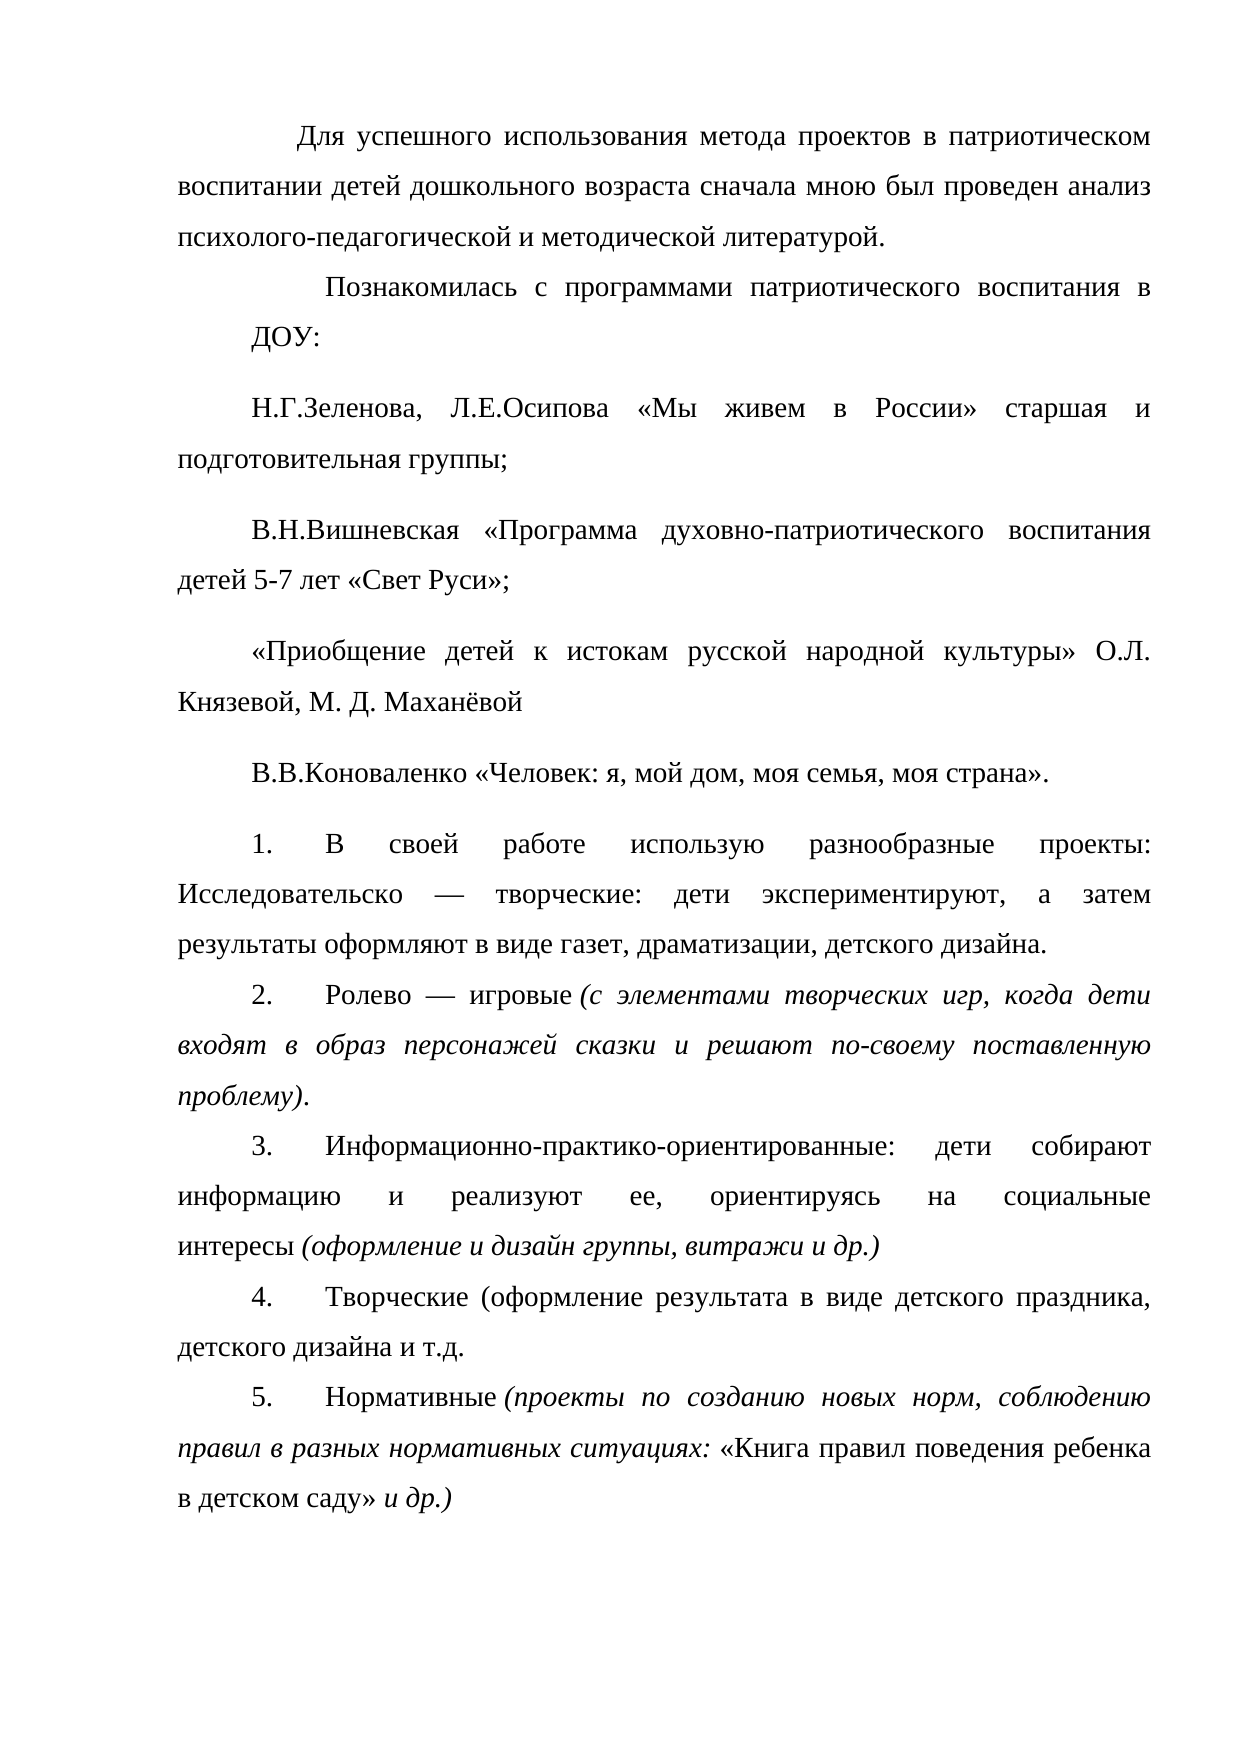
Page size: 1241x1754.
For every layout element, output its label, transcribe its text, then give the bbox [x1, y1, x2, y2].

text «Приобщение детей к истокам русской народной культуры» О.Л. Князевой, М. Д. Маханёвой [177, 633, 1152, 717]
text Н.Г.Зеленова, Л.Е.Осипова «Мы живем в России» старшая и подготовительная группы; [177, 391, 1152, 474]
list Ролево — игровые (с элементами творческих игр, когда дети входят в образ персонажей сказки и решают по-своему поставленную проблему). [177, 977, 1152, 1111]
list Информационно-практико-ориентированные: дети собирают информацию и реализуют ее, ориентируясь на социальные интересы (оформление и дизайн группы, витражи и др.) [177, 1128, 1152, 1262]
text В.В.Коноваленко «Человек: я, мой дом, моя семья, моя страна». [177, 755, 1152, 788]
list В своей работе использую разнообразные проекты: Исследовательско — творческие: дети экспериментируют, а затем результаты оформляют в виде газет, драматизации, детского дизайна. [177, 826, 1152, 960]
list Познакомилась с программами патриотического воспитания в ДОУ: [251, 269, 1152, 353]
list Нормативные (проекты по созданию новых норм, соблюдению правил в разных нормативных ситуациях: «Книга правил поведения ребенка в детском саду» и др.) [177, 1379, 1152, 1514]
text Для успешного использования метода проектов в патриотическом воспитании детей дошкольного возраста сначала мною был проведен анализ психолого-педагогической и методической литературой. [177, 118, 1152, 252]
text В.Н.Вишневская «Программа духовно-патриотического воспитания детей 5-7 лет «Свет Руси»; [177, 512, 1152, 596]
list Творческие (оформление результата в виде детского праздника, детского дизайна и т.д. [177, 1279, 1152, 1363]
